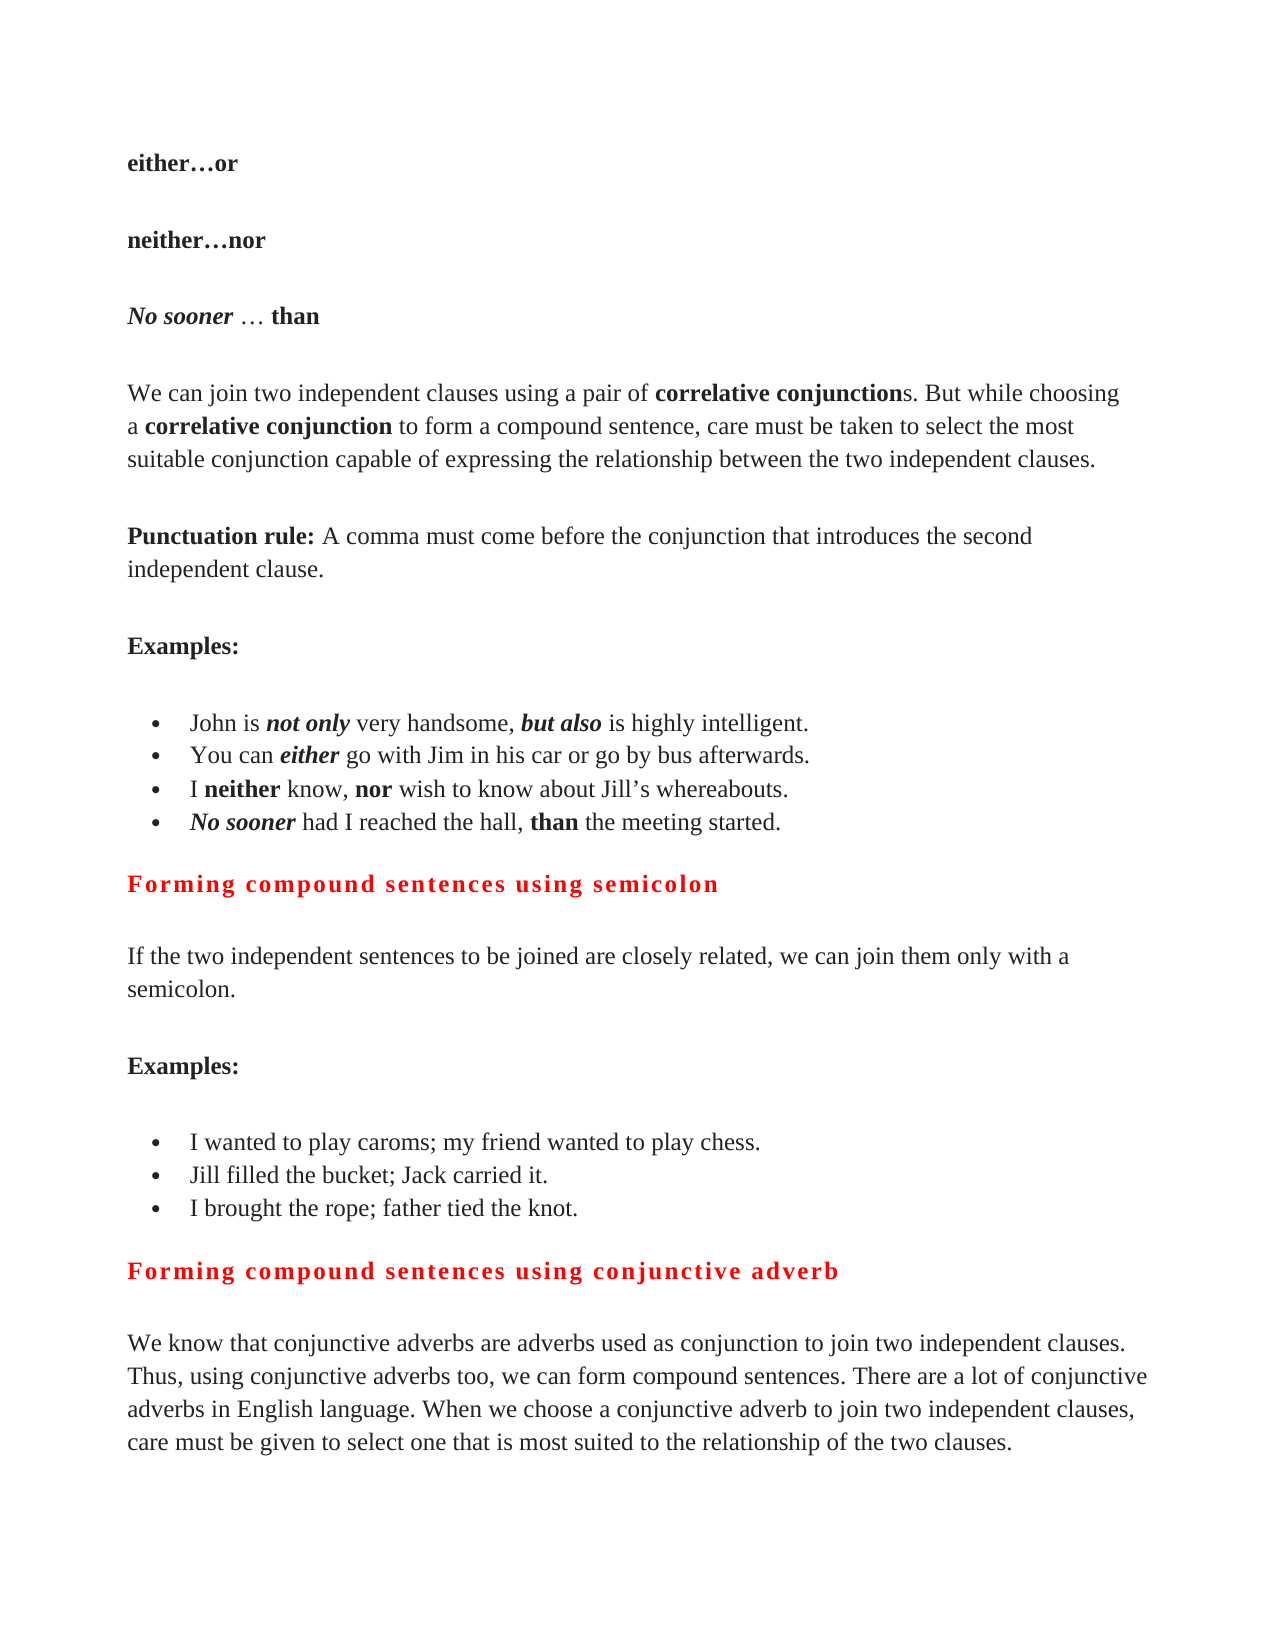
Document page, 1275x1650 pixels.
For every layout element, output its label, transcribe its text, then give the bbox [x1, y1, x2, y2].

list I neither know, nor wish to know about Jill’s whereabouts. [152, 774, 1152, 802]
text Examples: [127, 1051, 1152, 1079]
list John is not only very handsome, but also is highly intelligent. [152, 708, 1152, 736]
text We can join two independent clauses using a pair of correlative conjunctions. But while choosing a correlative conjunction to form a compound sentence, care must be taken to select the most suitable conjunction capable of expressing the relationship between the two independent clauses. [127, 378, 1152, 473]
list Jill filled the bucket; Jack carried it. [152, 1161, 1152, 1189]
text either…or [127, 148, 1152, 177]
text neither…nor [127, 225, 1152, 253]
list I brought the rope; father tied the knot. [152, 1193, 1152, 1222]
text If the two independent sentences to be joined are closely related, we can join them only with a semicolon. [127, 941, 1152, 1003]
text Forming compound sentences using semicolon [127, 869, 1152, 898]
list You can either go with Jim in his car or go by bus afterwards. [152, 741, 1152, 769]
text We know that conjunctive adverbs are adverbs used as conjunction to join two independent clauses. Thus, using conjunctive adverbs too, we can form compound sentences. There are a lot of conjunctive adverbs in English language. When we choose a conjunctive adverb to join two independent clauses, care must be given to select one that is most suited to the relationship of the two clauses. [127, 1328, 1152, 1456]
text No sooner … than [127, 301, 1152, 330]
text Examples: [127, 631, 1152, 659]
list No sooner had I reached the hall, than the meeting started. [152, 807, 1152, 835]
text Forming compound sentences using conjunctive adverb [127, 1256, 1152, 1284]
text Punctuation rule: A comma must come before the conjunction that introduces the second independent clause. [127, 521, 1152, 583]
list I wanted to play caroms; my friend wanted to play chess. [152, 1127, 1152, 1156]
